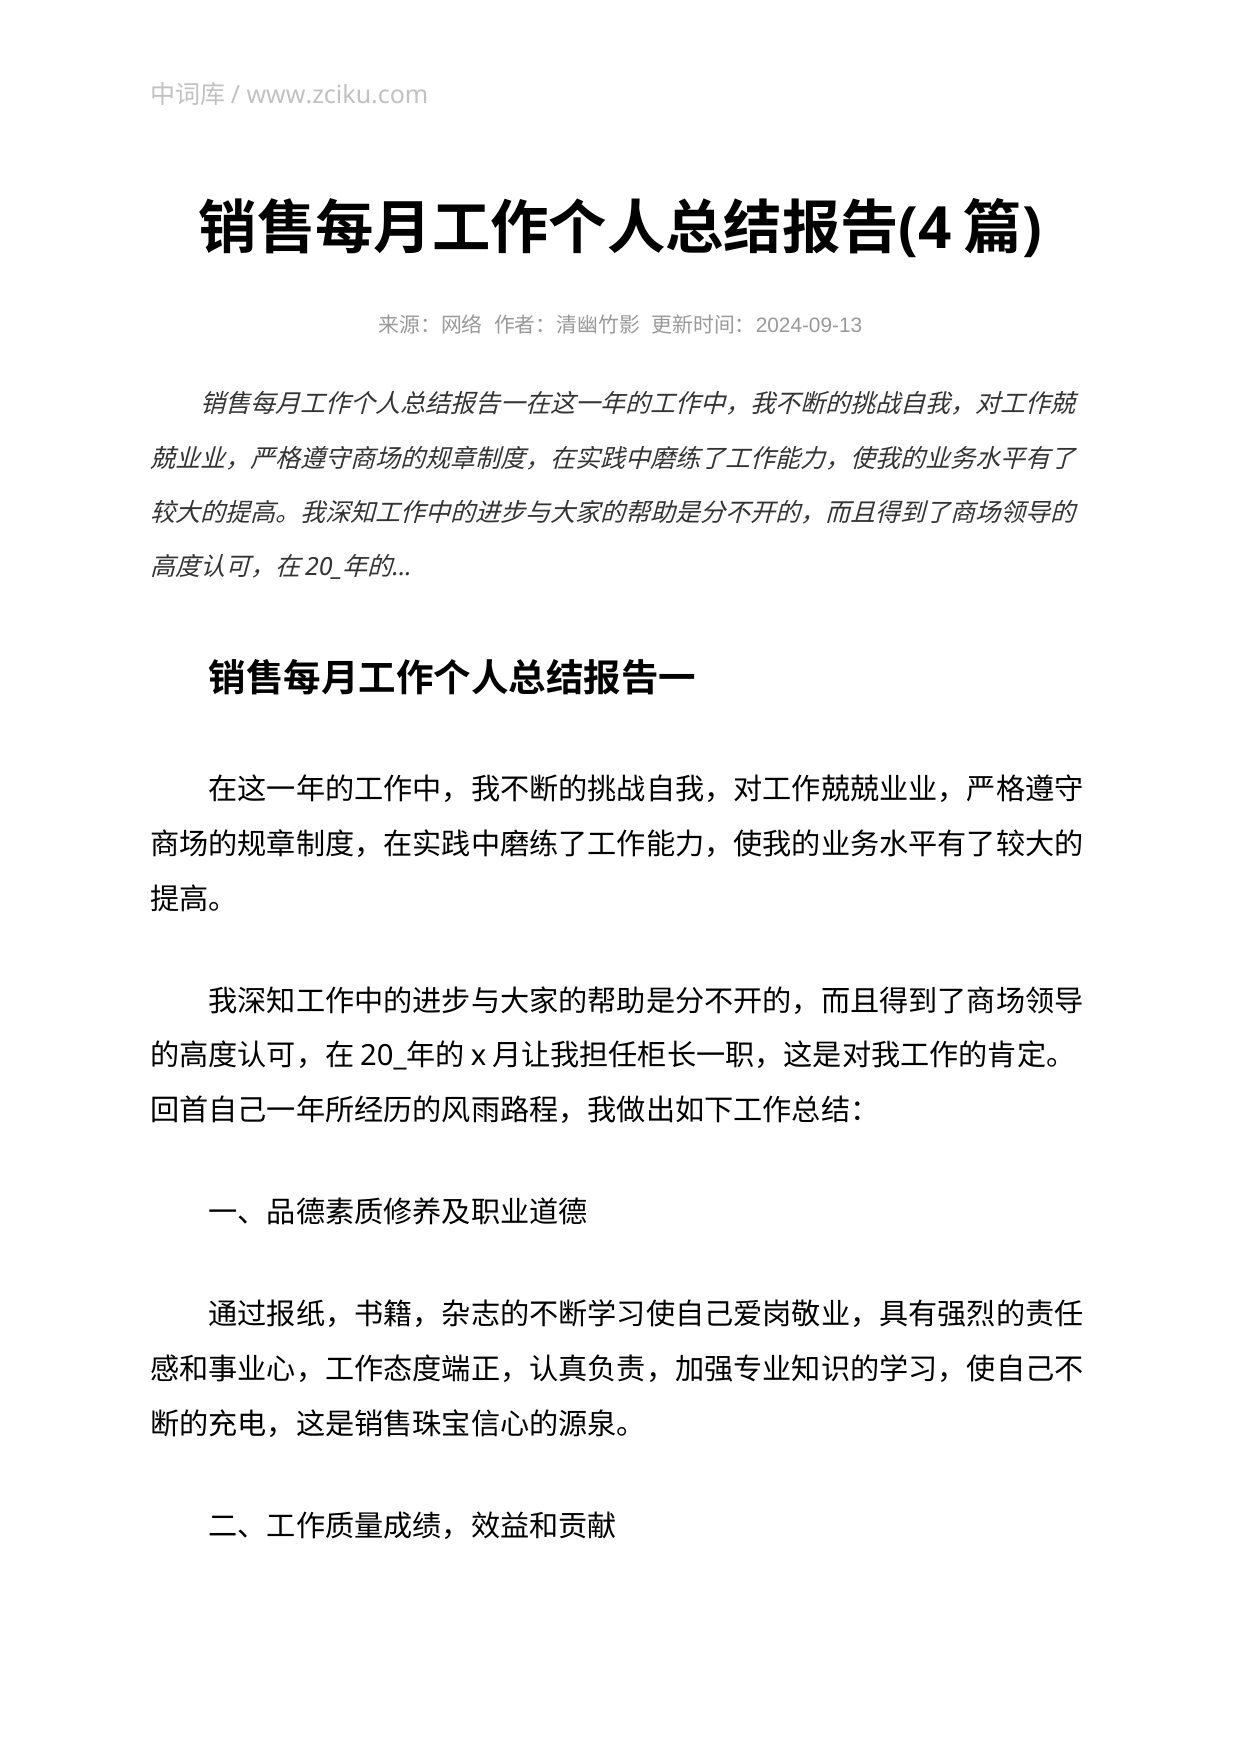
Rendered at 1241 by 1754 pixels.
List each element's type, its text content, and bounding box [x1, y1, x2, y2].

text 销售每月工作个人总结报告一在这一年的工作中，我不断的挑战自我，对工作兢兢业业，严格遵守商场的规章制度，在实践中磨练了工作能力，使我的业务水平有了较大的提高。我深知工作中的进步与大家的帮助是分不开的，而且得到了商场领导的高度认可，在20_年的... [150, 384, 1090, 583]
subtitle 销售每月工作个人总结报告(4篇) [150, 181, 1090, 266]
text 在这一年的工作中，我不断的挑战自我，对工作兢兢业业，严格遵守商场的规章制度，在实践中磨练了工作能力，使我的业务水平有了较大的提高。 [150, 766, 1090, 918]
text 我深知工作中的进步与大家的帮助是分不开的，而且得到了商场领导的高度认可，在20_年的x月让我担任柜长一职，这是对我工作的肯定。回首自己一年所经历的风雨路程，我做出如下工作总结： [150, 977, 1090, 1129]
text 销售每月工作个人总结报告一 [150, 648, 1090, 702]
text 一、品德素质修养及职业道德 [150, 1189, 1090, 1231]
text 来源：网络 作者：清幽竹影 更新时间：2024-09-13 [150, 313, 1090, 337]
text 通过报纸，书籍，杂志的不断学习使自己爱岗敬业，具有强烈的责任感和事业心，工作态度端正，认真负责，加强专业知识的学习，使自己不断的充电，这是销售珠宝信心的源泉。 [150, 1291, 1090, 1443]
text 二、工作质量成绩，效益和贡献 [150, 1502, 1090, 1544]
